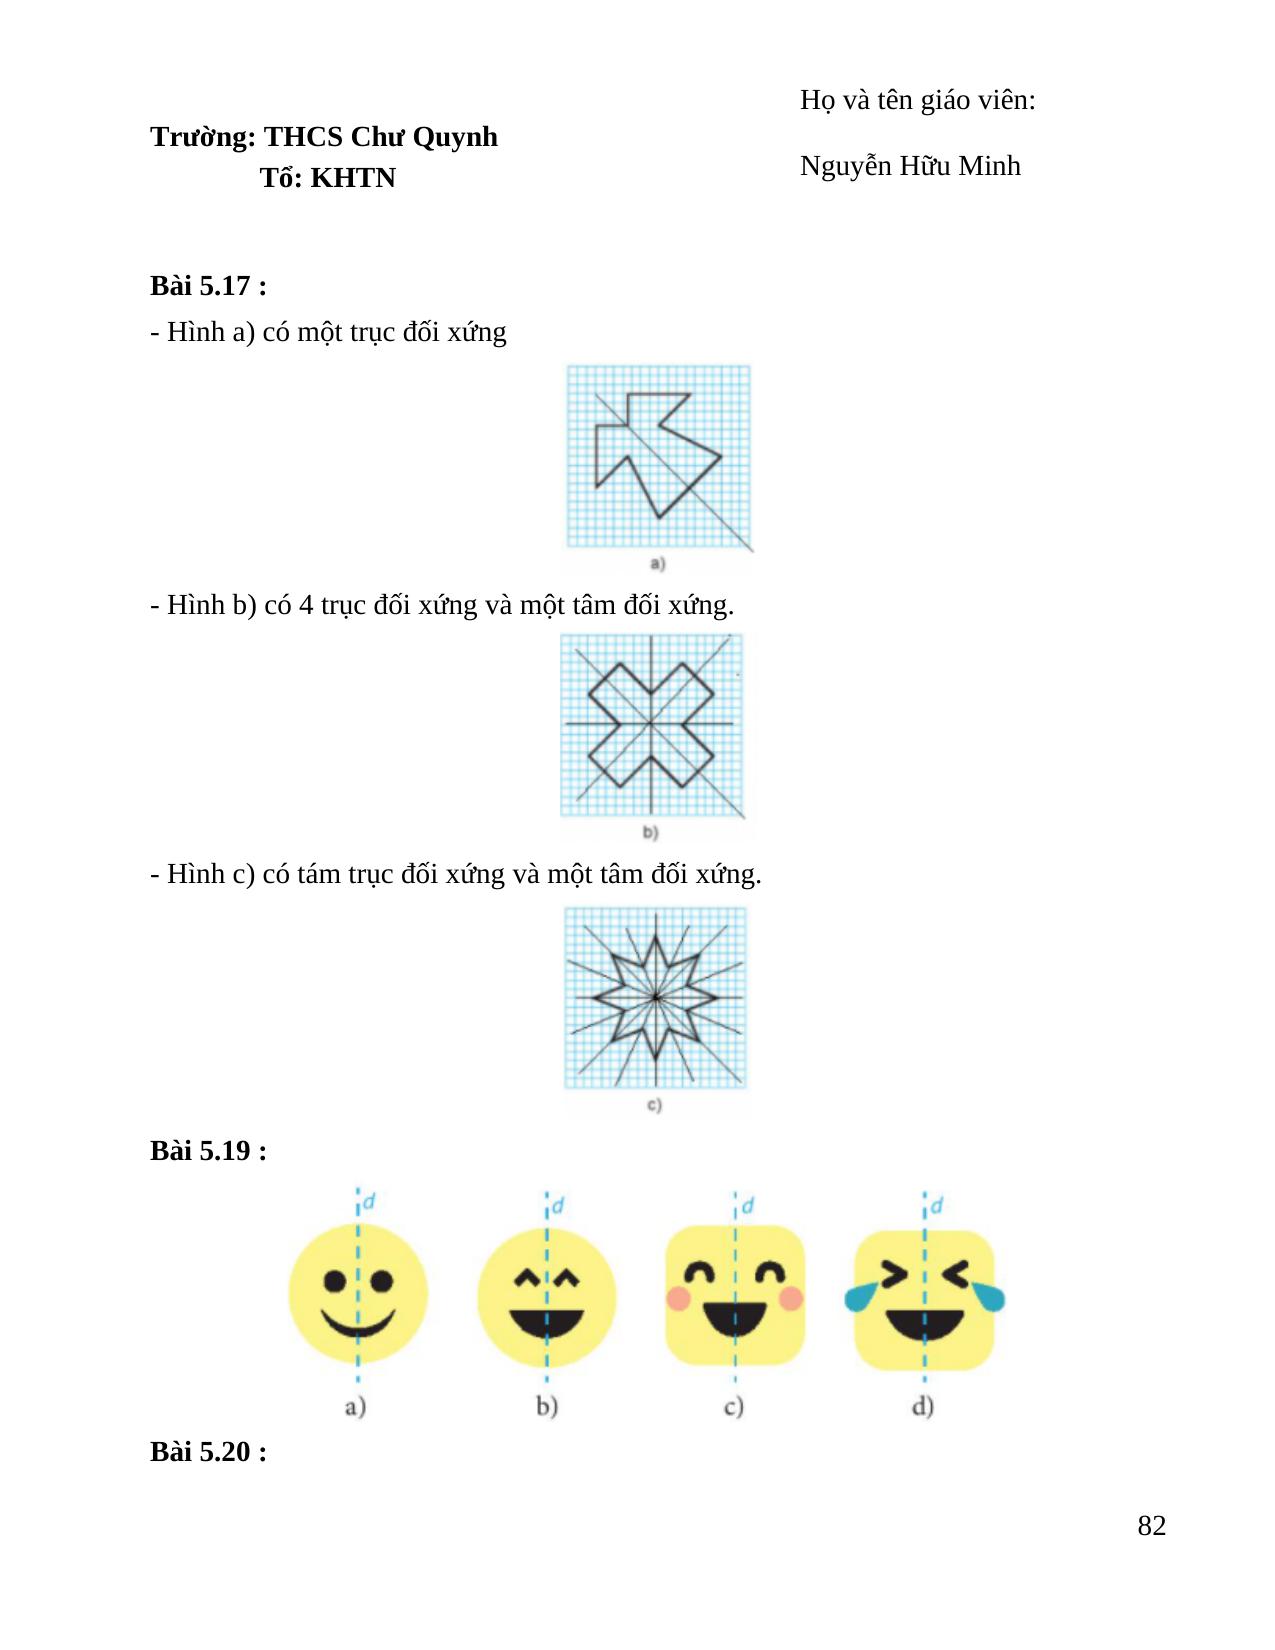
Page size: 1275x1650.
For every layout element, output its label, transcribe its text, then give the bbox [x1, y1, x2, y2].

text Bài 5.17 : [150, 268, 1167, 302]
text Bài 5.20 : [150, 1434, 1167, 1468]
text - Hình b) có 4 trục đối xứng và một tâm đối xứng. [150, 587, 1167, 620]
picture [563, 902, 754, 1121]
text - Hình c) có tám trục đối xứng và một tâm đối xứng. [150, 856, 1167, 890]
picture [560, 632, 757, 844]
picture [278, 1179, 1038, 1422]
text Bài 5.19 : [150, 1133, 1167, 1167]
text - Hình a) có một trục đối xứng [150, 314, 1167, 348]
picture [561, 360, 756, 575]
